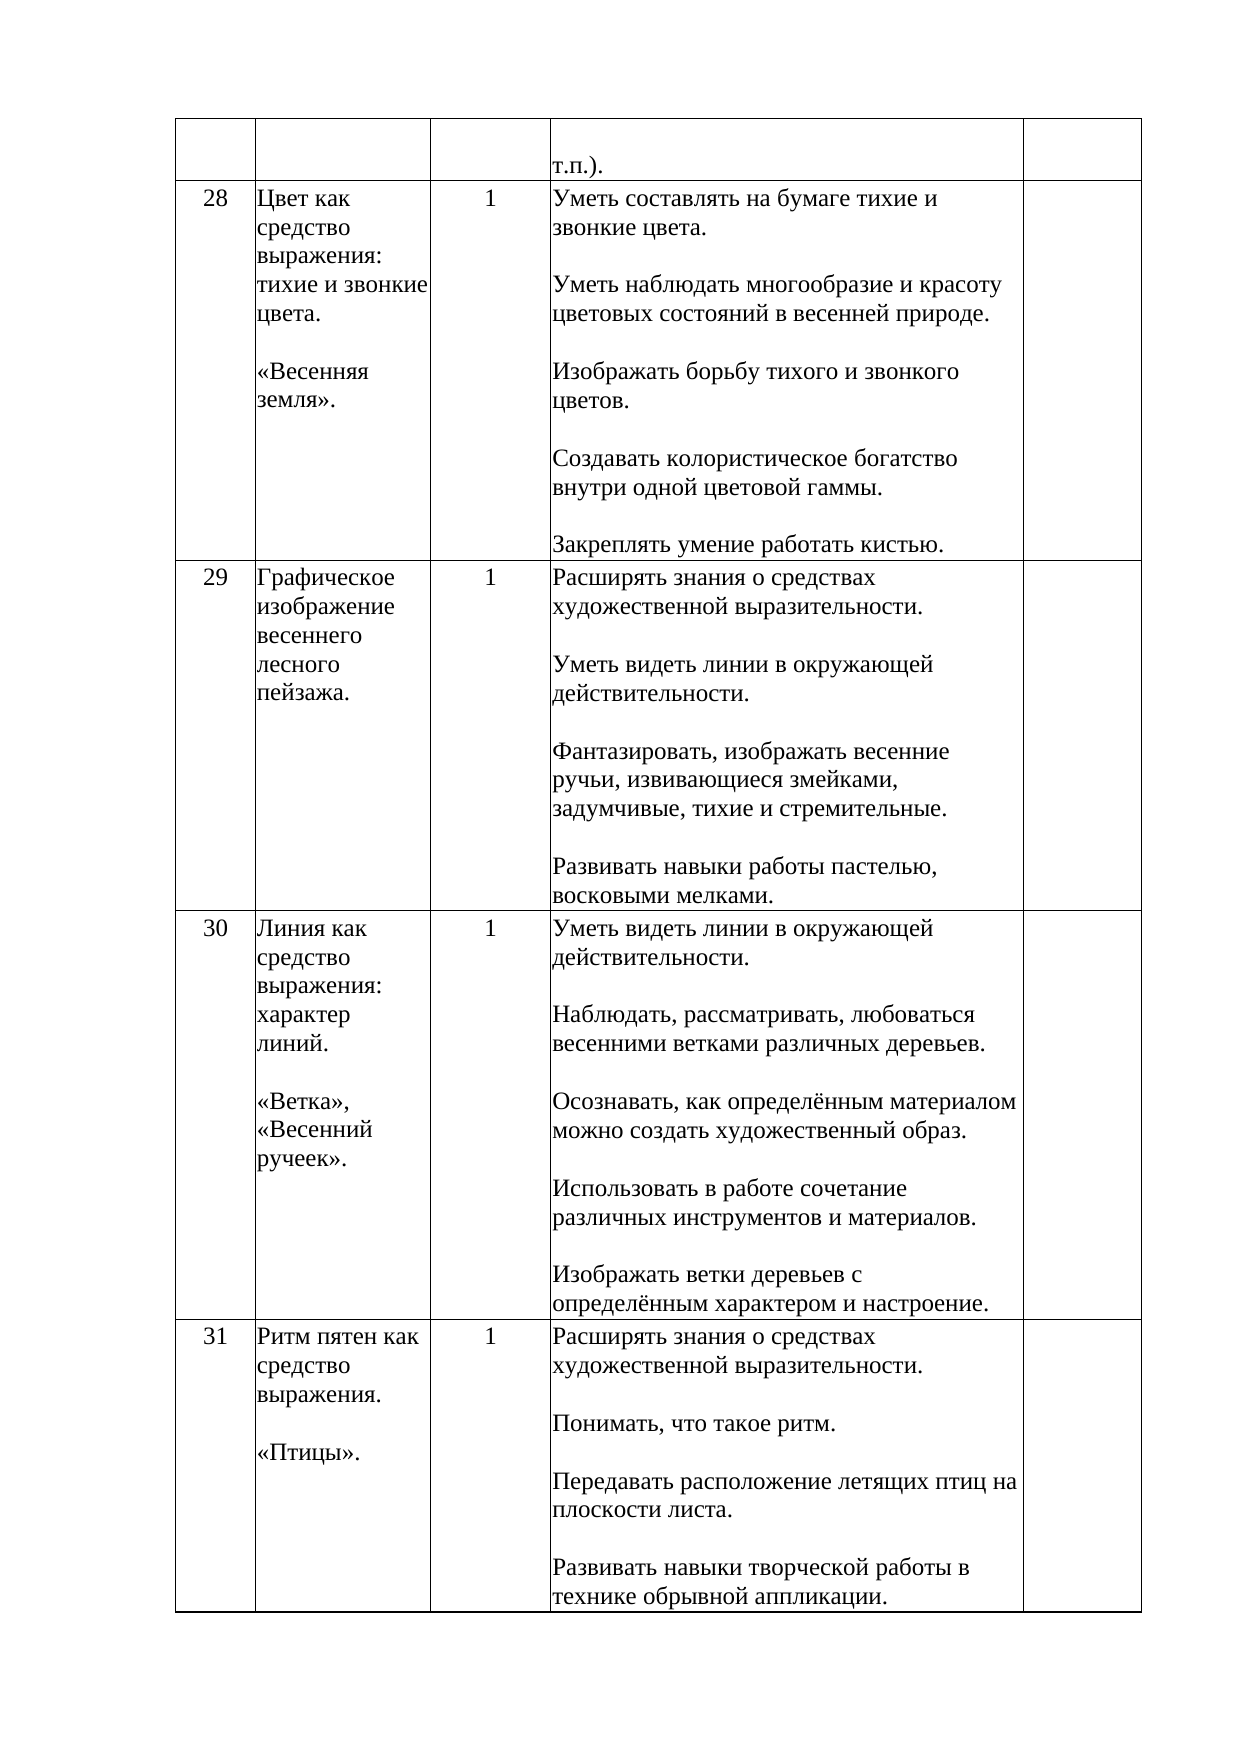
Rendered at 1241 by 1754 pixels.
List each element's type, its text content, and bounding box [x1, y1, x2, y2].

table_cell 1 [431, 1320, 550, 1611]
table_cell Цвет как средство выражения: тихие и звонкие цвета. «Весенняя земля». [256, 181, 430, 560]
table_cell 29 [176, 561, 255, 910]
table_cell 31 [176, 1320, 255, 1611]
table_cell 1 [431, 181, 550, 560]
table_cell 1 [431, 911, 550, 1318]
table_cell 30 [176, 911, 255, 1318]
table_cell [1024, 119, 1141, 180]
table_cell Линия как средство выражения: характер линий. «Ветка», «Весенний ручеек». [256, 911, 430, 1318]
table_cell Уметь составлять на бумаге тихие и звонкие цвета. Уметь наблюдать многообразие и красоту цветовых состояний в весенней природе. Изображать борьбу тихого и звонкого цветов. Создавать колористическое богатство внутри одной цветовой гаммы. Закреплять умение работать кистью. [551, 181, 1023, 560]
table_cell Ритм пятен как средство выражения. «Птицы». [256, 1320, 430, 1611]
table_cell 27 [176, 119, 255, 180]
table_cell 1 [431, 561, 550, 910]
table_cell Уметь видеть линии в окружающей действительности. Наблюдать, рассматривать, любоваться весенними ветками различных деревьев. Осознавать, как определённым материалом можно создать художественный образ. Использовать в работе сочетание различных инструментов и материалов. Изображать ветки деревьев с определённым характером и настроение. [551, 911, 1023, 1318]
table_cell [1024, 1320, 1141, 1611]
table_cell [1024, 911, 1141, 1318]
table_cell Графическое изображение весеннего лесного пейзажа. [256, 561, 430, 910]
table_cell 1 [431, 119, 550, 180]
table_cell [1024, 561, 1141, 910]
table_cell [256, 119, 430, 180]
table_cell Расширять знания о средствах художественной выразительности. Уметь видеть линии в окружающей действительности. Фантазировать, изображать весенние ручьи, извивающиеся змейками, задумчивые, тихие и стремительные. Развивать навыки работы пастелью, восковыми мелками. [551, 561, 1023, 910]
table_cell Расширять знания о средствах художественной выразительности. Понимать, что такое ритм. Передавать расположение летящих птиц на плоскости листа. Развивать навыки творческой работы в технике обрывной аппликации. [551, 1320, 1023, 1611]
table_cell 28 [176, 181, 255, 560]
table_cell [551, 119, 1023, 180]
table_cell [1024, 181, 1141, 560]
